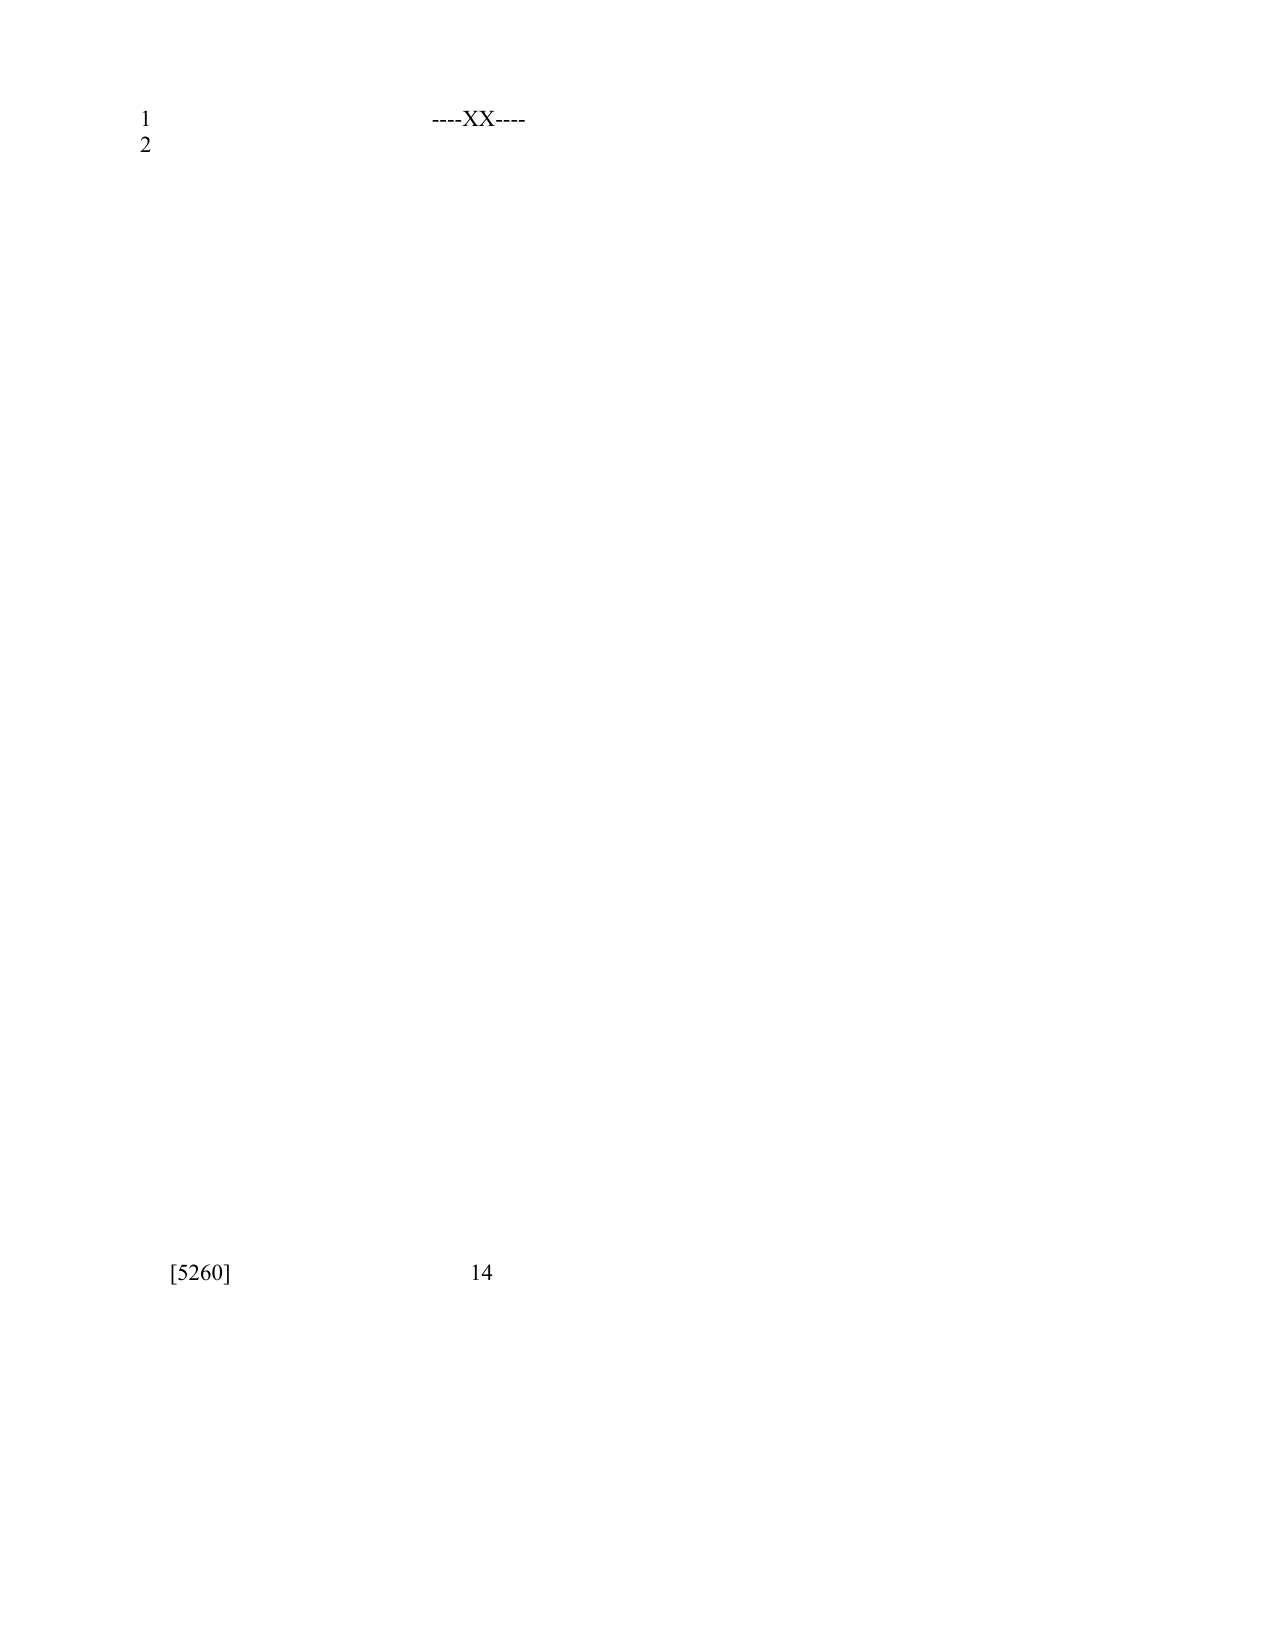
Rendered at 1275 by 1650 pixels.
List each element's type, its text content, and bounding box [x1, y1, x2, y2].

text ----XX---- [169, 105, 787, 131]
